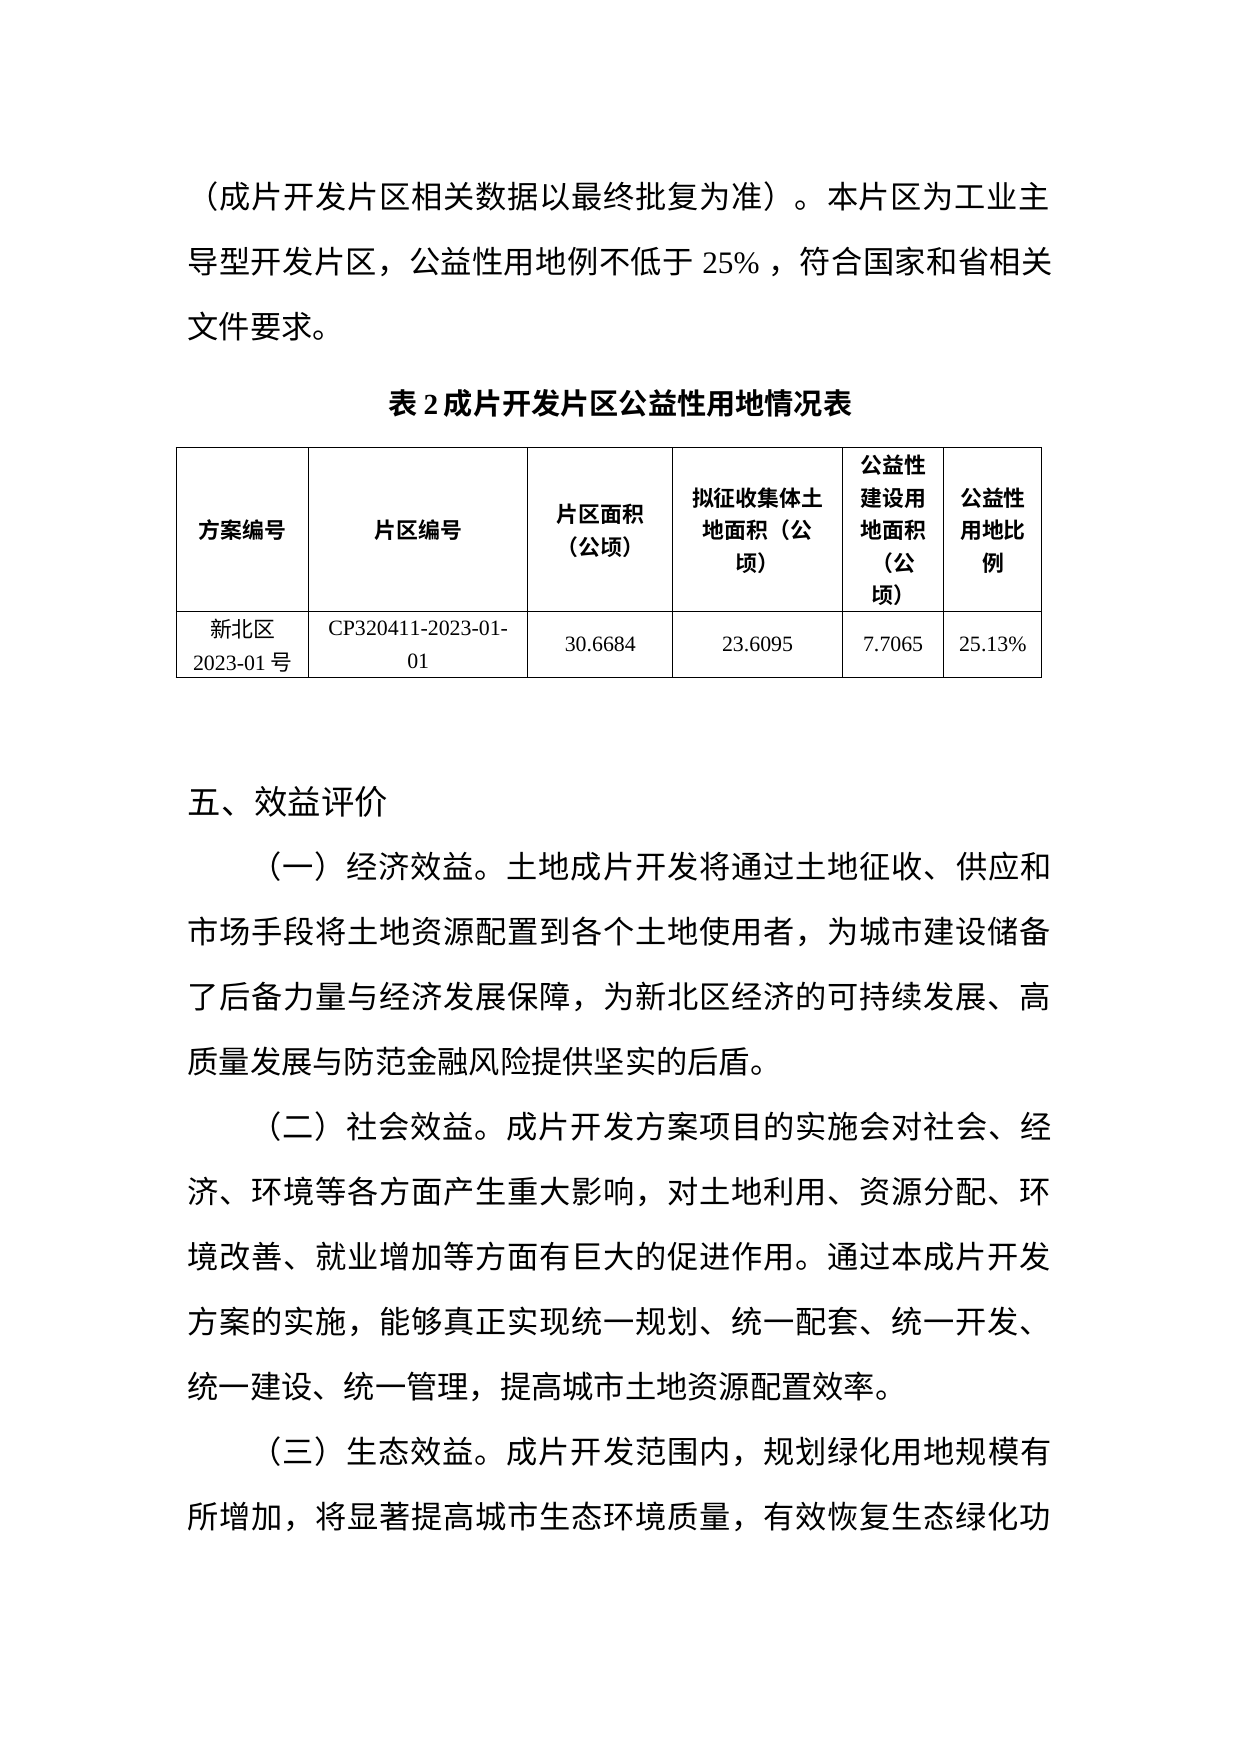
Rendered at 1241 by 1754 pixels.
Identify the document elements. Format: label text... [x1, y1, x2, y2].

table_cell 新北区2023-01号 [177, 612, 308, 677]
table_cell CP320411-2023-01-01 [309, 612, 527, 677]
table_cell 25.13% [944, 612, 1041, 677]
table_cell 7.7065 [843, 612, 943, 677]
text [187, 1418, 1053, 1548]
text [187, 162, 1053, 357]
text 五、效益评价 [187, 768, 1053, 833]
table_cell 23.6095 [673, 612, 842, 677]
text （一）经济效益。土地成片开发将通过土地征收、供应和市场手段将土地资源配置到各个土地使用者，为城市建设储备了后备力量与经济发展保障，为新北区经济的可持续发展、高质量发展与防范金融风险提供坚实的后盾。 [187, 833, 1053, 1093]
table_header 方案编号 [177, 448, 308, 611]
table_header 公益性建设用地面积（公顷） [843, 448, 943, 611]
table_header 片区编号 [309, 448, 527, 611]
table_header 片区面积 （公顷） [528, 448, 672, 611]
text 表2成片开发片区公益性用地情况表 [187, 369, 1053, 434]
table_header 公益性用地比例 [944, 448, 1041, 611]
text （二）社会效益。成片开发方案项目的实施会对社会、经济、环境等各方面产生重大影响，对土地利用、资源分配、环境改善、就业增加等方面有巨大的促进作用。通过本成片开发方案的实施，能够真正实现统一规划、统一配套、统一开发、统一建设、统一管理，提高城市土地资源配置效率。 [187, 1093, 1053, 1418]
table_header 拟征收集体土地面积（公顷） [673, 448, 842, 611]
table_cell 30.6684 [528, 612, 672, 677]
